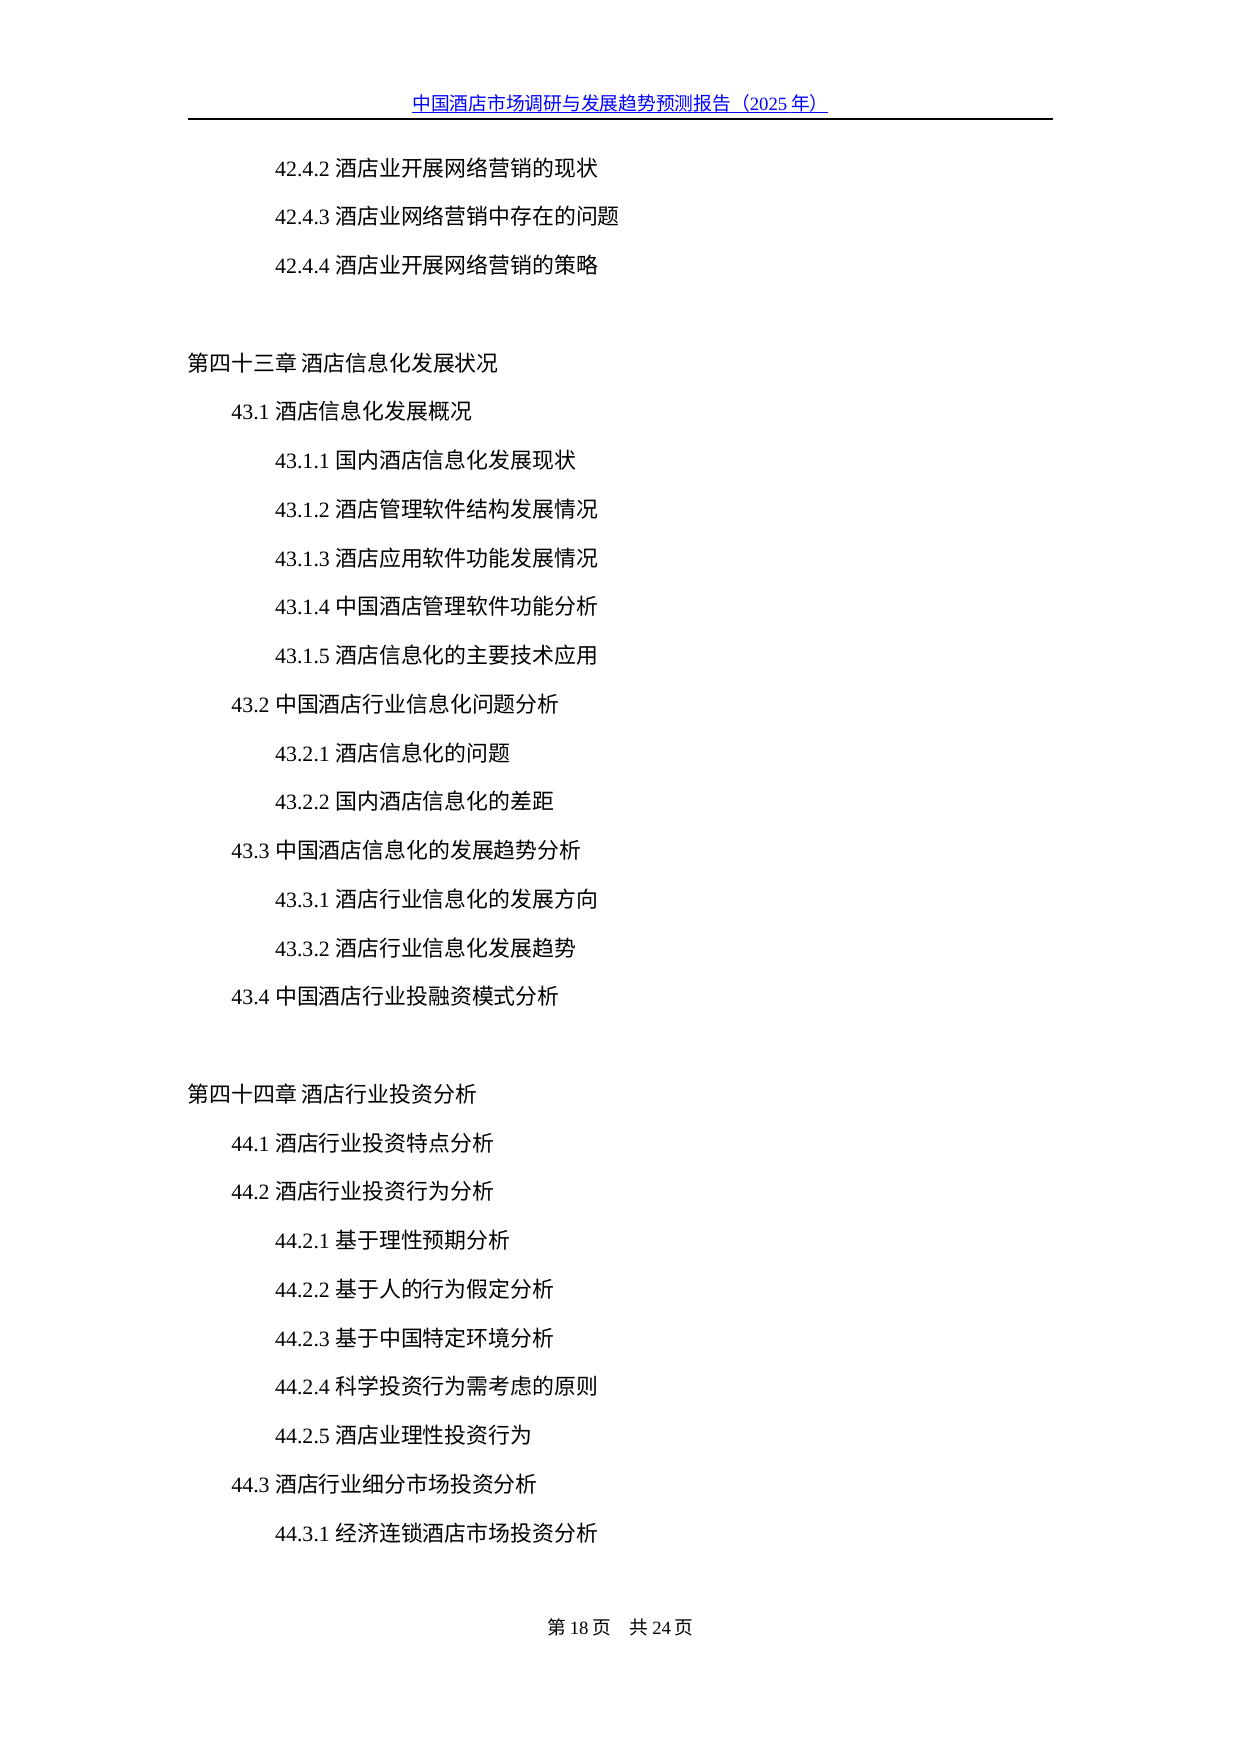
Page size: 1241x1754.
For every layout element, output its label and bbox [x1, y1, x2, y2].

text [187, 150, 1053, 1548]
